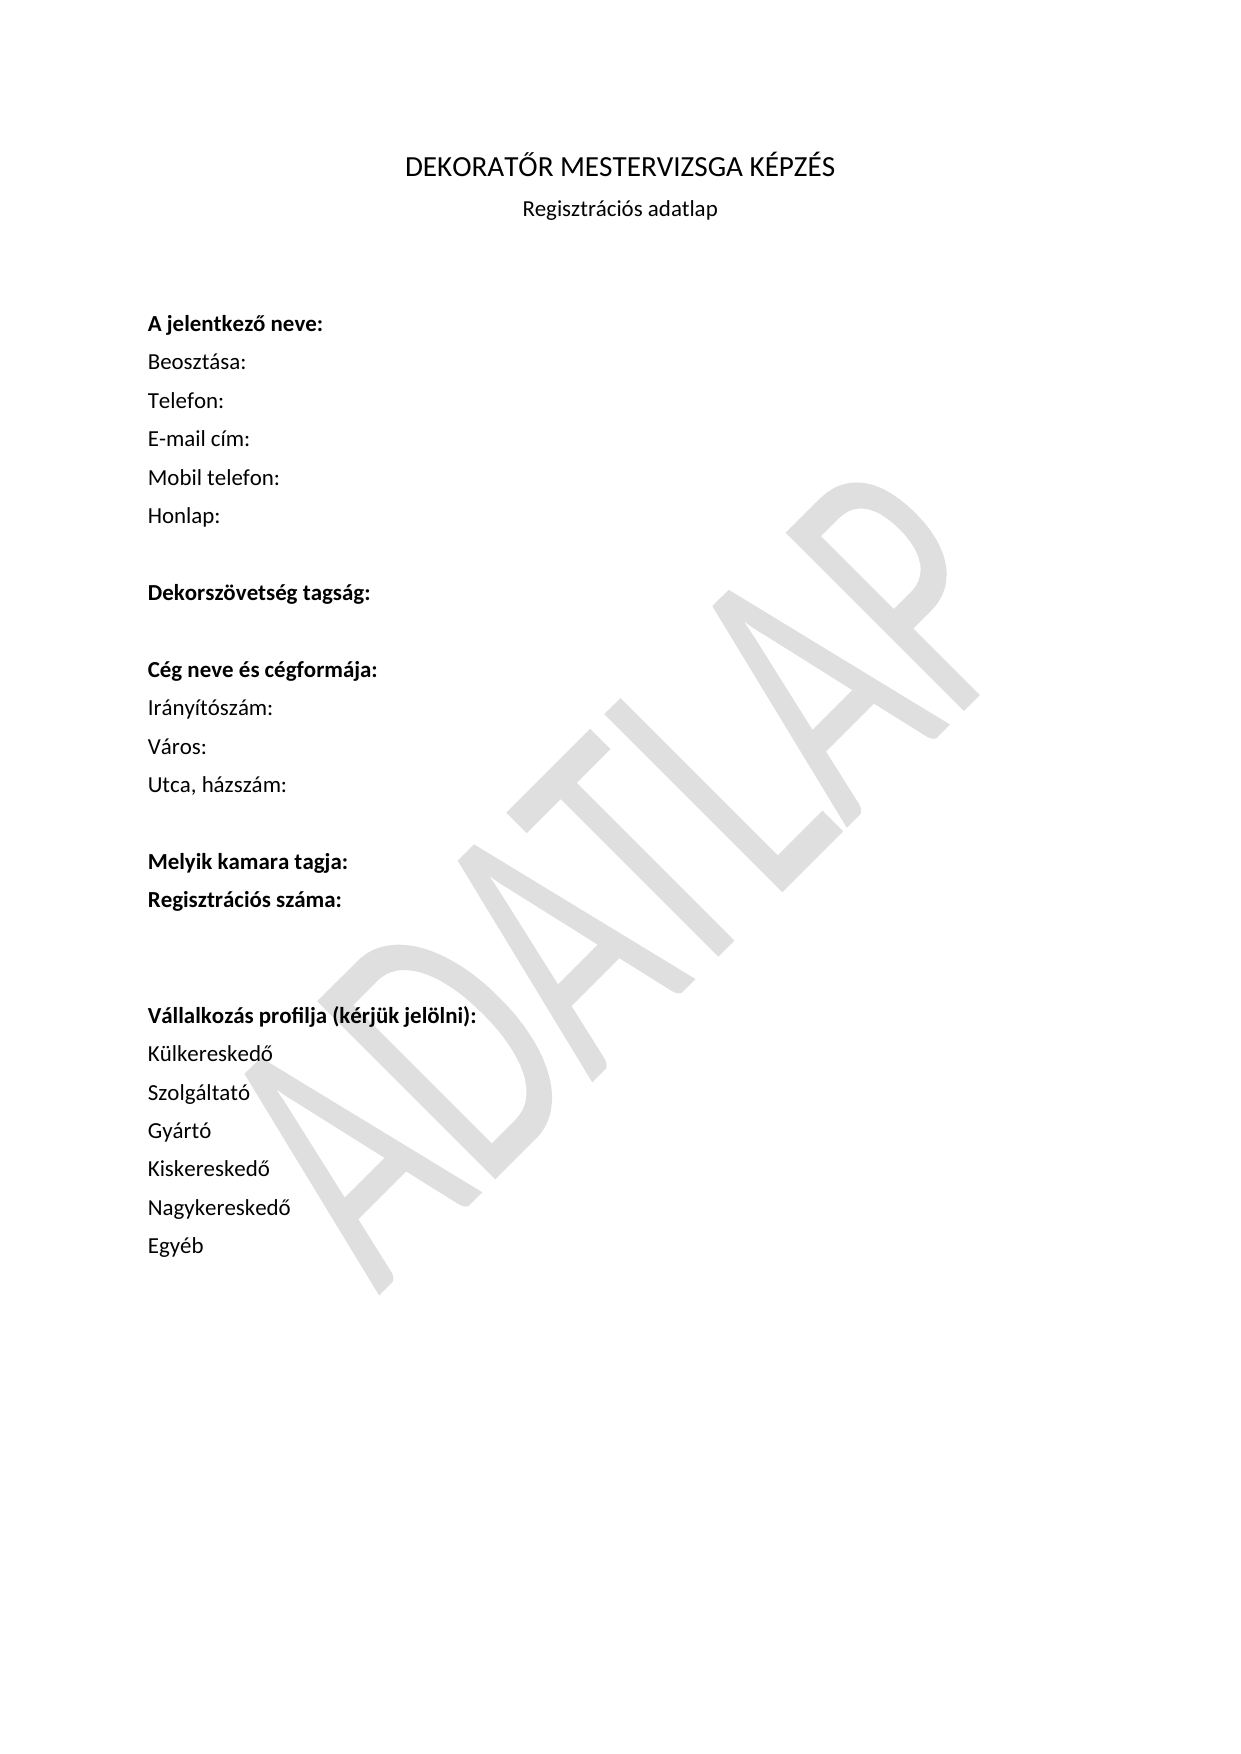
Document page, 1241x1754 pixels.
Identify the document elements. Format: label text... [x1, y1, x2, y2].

text Gyártó [148, 1116, 1093, 1144]
text Kiskereskedő [148, 1154, 1093, 1183]
text Telefon: [148, 386, 1093, 414]
text Regisztrációs adatlap [148, 194, 1093, 222]
text DEKORATŐR MESTERVIZSGA KÉPZÉS [148, 148, 1093, 183]
text Cég neve és cégformája: [148, 655, 1093, 683]
text Irányítószám: [148, 693, 1093, 721]
text Vállalkozás profilja (kérjük jelölni): [148, 1001, 1093, 1029]
text A jelentkező neve: [148, 309, 1093, 337]
text Beosztása: [148, 347, 1093, 375]
text Nagykereskedő [148, 1193, 1093, 1221]
text Szolgáltató [148, 1078, 1093, 1106]
text Regisztrációs száma: [148, 886, 1093, 913]
text Mobil telefon: [148, 463, 1093, 491]
text Dekorszövetség tagság: [148, 578, 1093, 606]
text Honlap: [148, 501, 1093, 529]
text Egyéb [148, 1231, 1093, 1259]
text Külkereskedő [148, 1039, 1093, 1067]
text Utca, házszám: [148, 770, 1093, 798]
text E-mail cím: [148, 424, 1093, 452]
text Város: [148, 732, 1093, 760]
text Melyik kamara tagja: [148, 847, 1093, 875]
